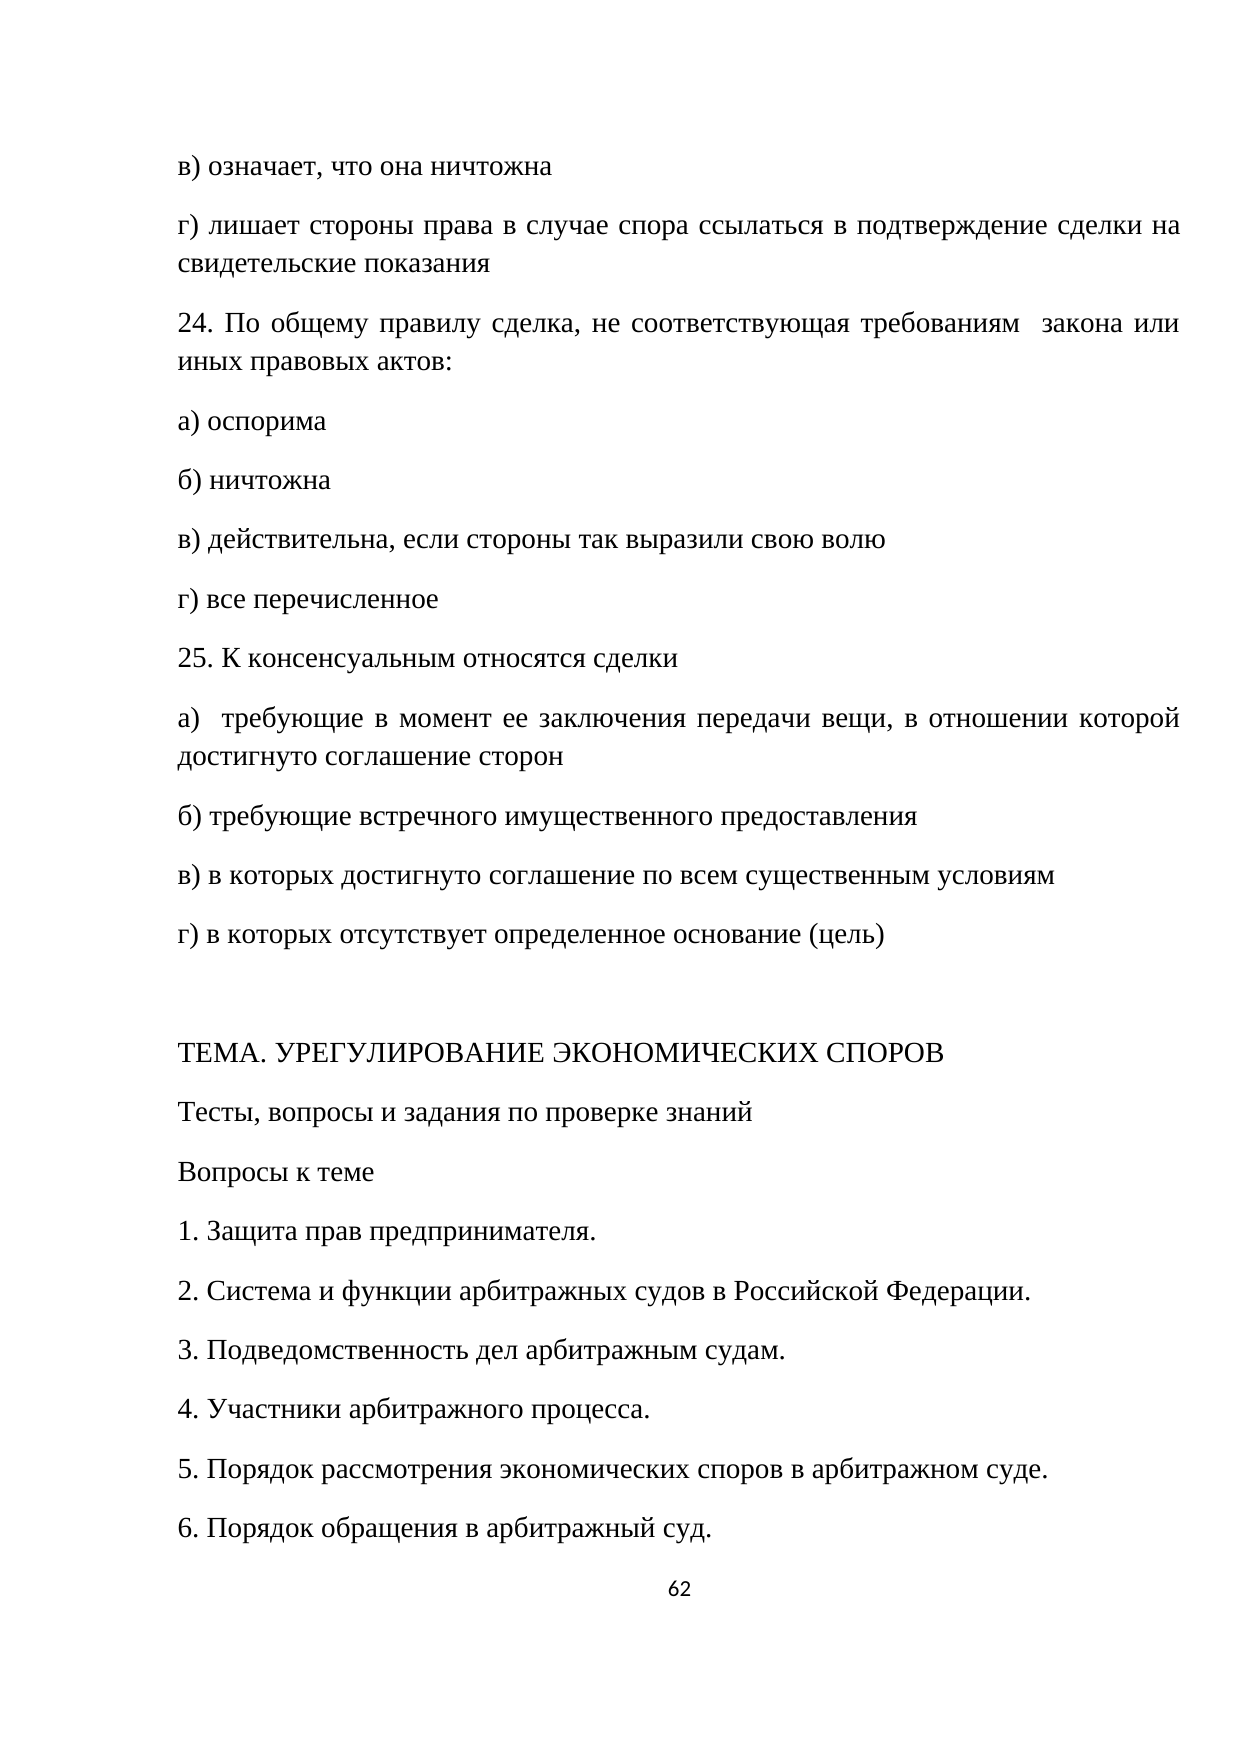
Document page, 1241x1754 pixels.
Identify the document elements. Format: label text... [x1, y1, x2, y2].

text в) означает, что она ничтожна [177, 148, 1181, 181]
text г) в которых отсутствует определенное основание (цель) [177, 916, 1181, 950]
text 5. Порядок рассмотрения экономических споров в арбитражном суде. [177, 1451, 1181, 1484]
text 4. Участники арбитражного процесса. [177, 1391, 1181, 1425]
text б) требующие встречного имущественного предоставления [177, 798, 1181, 831]
text в) действительна, если стороны так выразили свою волю [177, 522, 1181, 555]
text в) в которых достигнуто соглашение по всем существенным условиям [177, 857, 1181, 891]
text б) ничтожна [177, 462, 1181, 496]
text а) требующие в момент ее заключения передачи вещи, в отношении которой достигнуто соглашение сторон [177, 700, 1181, 772]
text 2. Система и функции арбитражных судов в Российской Федерации. [177, 1273, 1181, 1306]
text г) лишает стороны права в случае спора ссылаться в подтверждение сделки на свидетельские показания [177, 207, 1181, 279]
text 25. К консенсуальным относятся сделки [177, 640, 1181, 674]
text Вопросы к теме [177, 1154, 1181, 1187]
text а) оспорима [177, 403, 1181, 436]
text ТЕМА. УРЕГУЛИРОВАНИЕ ЭКОНОМИЧЕСКИХ СПОРОВ [177, 1035, 1181, 1069]
text 6. Порядок обращения в арбитражный суд. [177, 1510, 1181, 1544]
text Тесты, вопросы и задания по проверке знаний [177, 1094, 1181, 1128]
text 1. Защита прав предпринимателя. [177, 1213, 1181, 1247]
text 3. Подведомственность дел арбитражным судам. [177, 1332, 1181, 1366]
text г) все перечисленное [177, 581, 1181, 614]
text 24. По общему правилу сделка, не соответствующая требованиям закона или иных правовых актов: [177, 305, 1181, 377]
